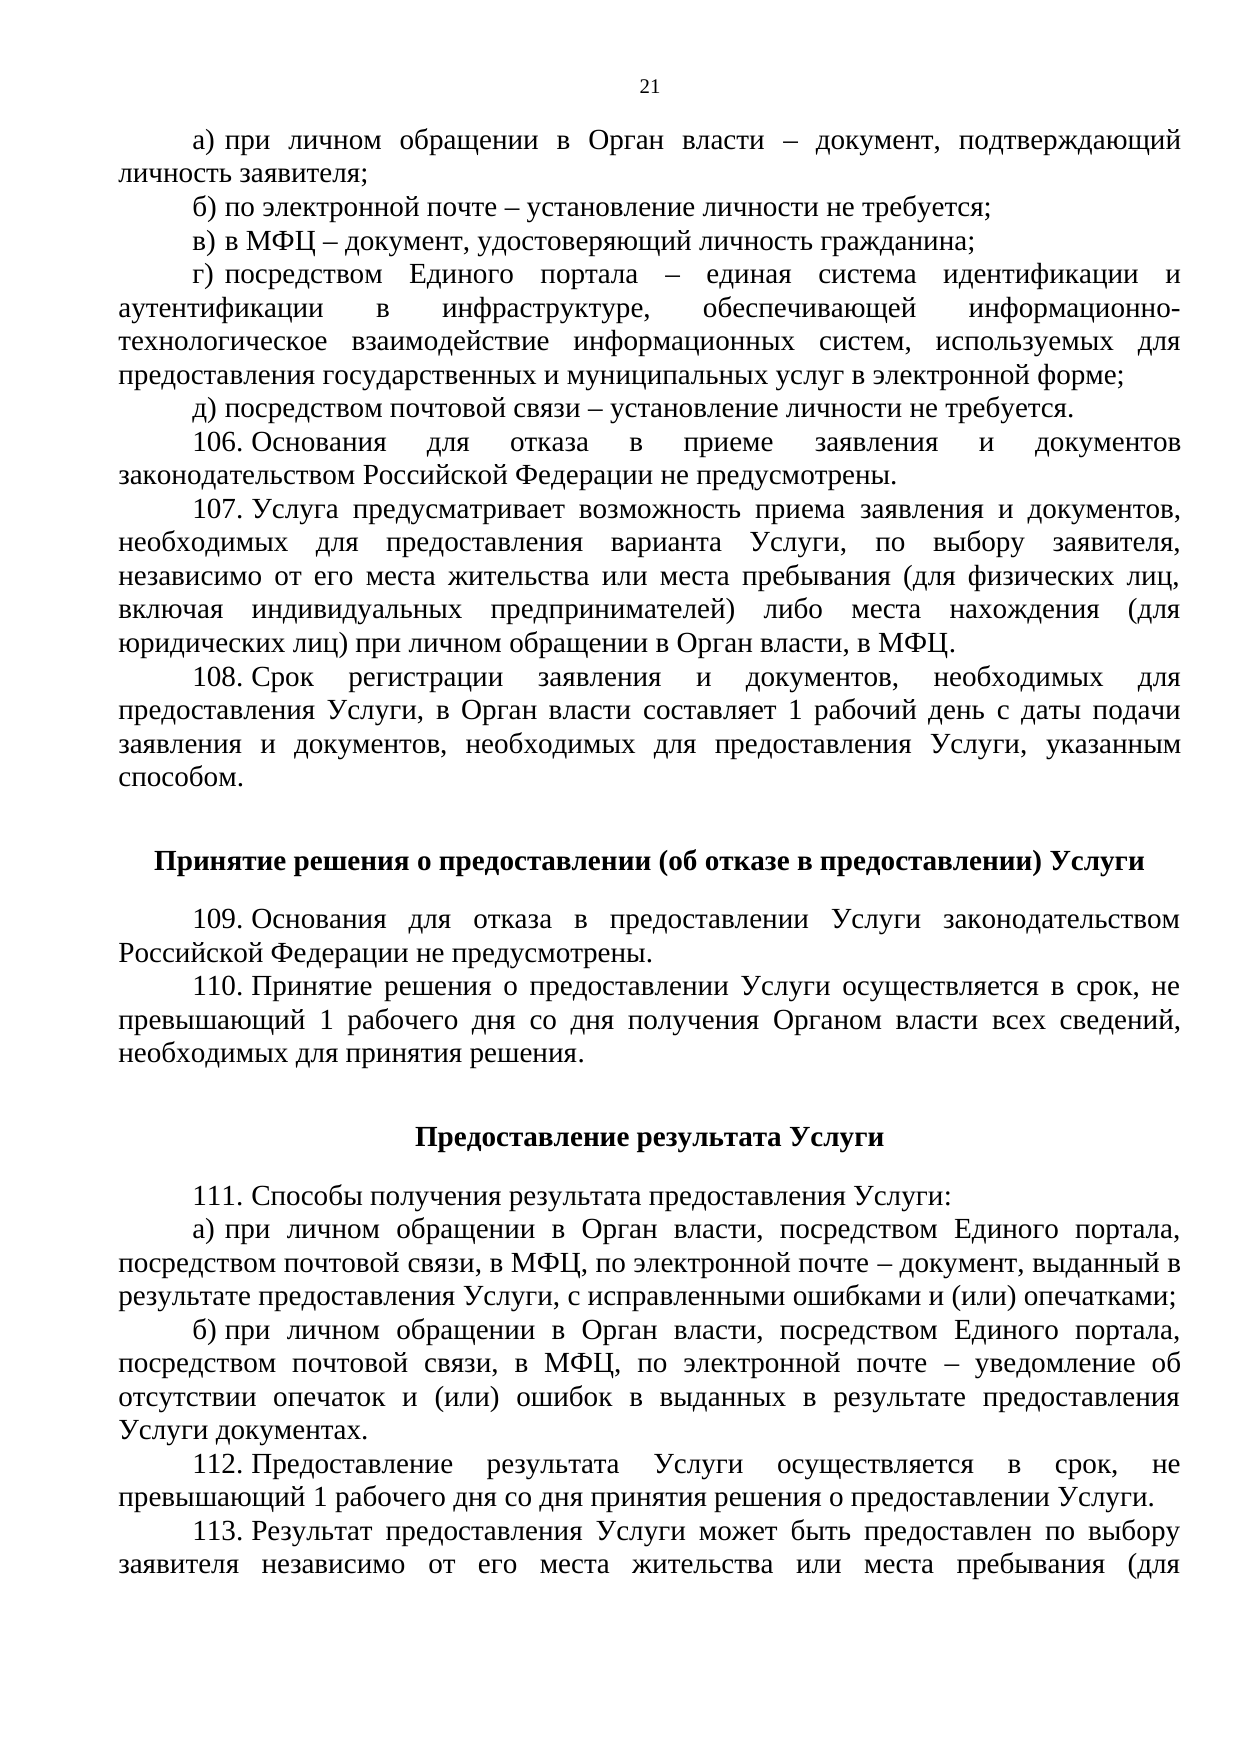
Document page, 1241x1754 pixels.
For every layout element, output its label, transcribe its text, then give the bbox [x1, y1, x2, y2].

list Способы получения результата предоставления Услуги: [118, 1178, 1181, 1211]
text Предоставление результата Услуги [118, 1119, 1181, 1153]
list по электронной почте – установление личности не требуется; [118, 189, 1181, 223]
list при личном обращении в Орган власти – документ, подтверждающий личность заявителя; [118, 122, 1181, 189]
list Основания для отказа в предоставлении Услуги законодательством Российской Федерации не предусмотрены. [118, 901, 1181, 968]
list в МФЦ – документ, удостоверяющий личность гражданина; [118, 223, 1181, 256]
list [118, 1513, 1181, 1580]
list при личном обращении в Орган власти, посредством Единого портала, посредством почтовой связи, в МФЦ, по электронной почте – уведомление об отсутствии опечаток и (или) ошибок в выданных в результате предоставления Услуги документах. [118, 1312, 1181, 1446]
list Предоставление результата Услуги осуществляется в срок, не превышающий 1 рабочего дня со дня принятия решения о предоставлении Услуги. [118, 1446, 1181, 1513]
list Услуга предусматривает возможность приема заявления и документов, необходимых для предоставления варианта Услуги, по выбору заявителя, независимо от его места жительства или места пребывания (для физических лиц, включая индивидуальных предпринимателей) либо места нахождения (для юридических лиц) при личном обращении в Орган власти, в МФЦ. [118, 491, 1181, 659]
list при личном обращении в Орган власти, посредством Единого портала, посредством почтовой связи, в МФЦ, по электронной почте – документ, выданный в результате предоставления Услуги, с исправленными ошибками и (или) опечатками; [118, 1211, 1181, 1312]
list Срок регистрации заявления и документов, необходимых для предоставления Услуги, в Орган власти составляет 1 рабочий день с даты подачи заявления и документов, необходимых для предоставления Услуги, указанным способом. [118, 659, 1181, 793]
list Основания для отказа в приеме заявления и документов законодательством Российской Федерации не предусмотрены. [118, 424, 1181, 491]
list посредством почтовой связи – установление личности не требуется. [118, 390, 1181, 424]
text Принятие решения о предоставлении (об отказе в предоставлении) Услуги [118, 843, 1181, 876]
list Принятие решения о предоставлении Услуги осуществляется в срок, не превышающий 1 рабочего дня со дня получения Органом власти всех сведений, необходимых для принятия решения. [118, 968, 1181, 1069]
list посредством Единого портала – единая система идентификации и аутентификации в инфраструктуре, обеспечивающей информационно-технологическое взаимодействие информационных систем, используемых для предоставления государственных и муниципальных услуг в электронной форме; [118, 256, 1181, 390]
